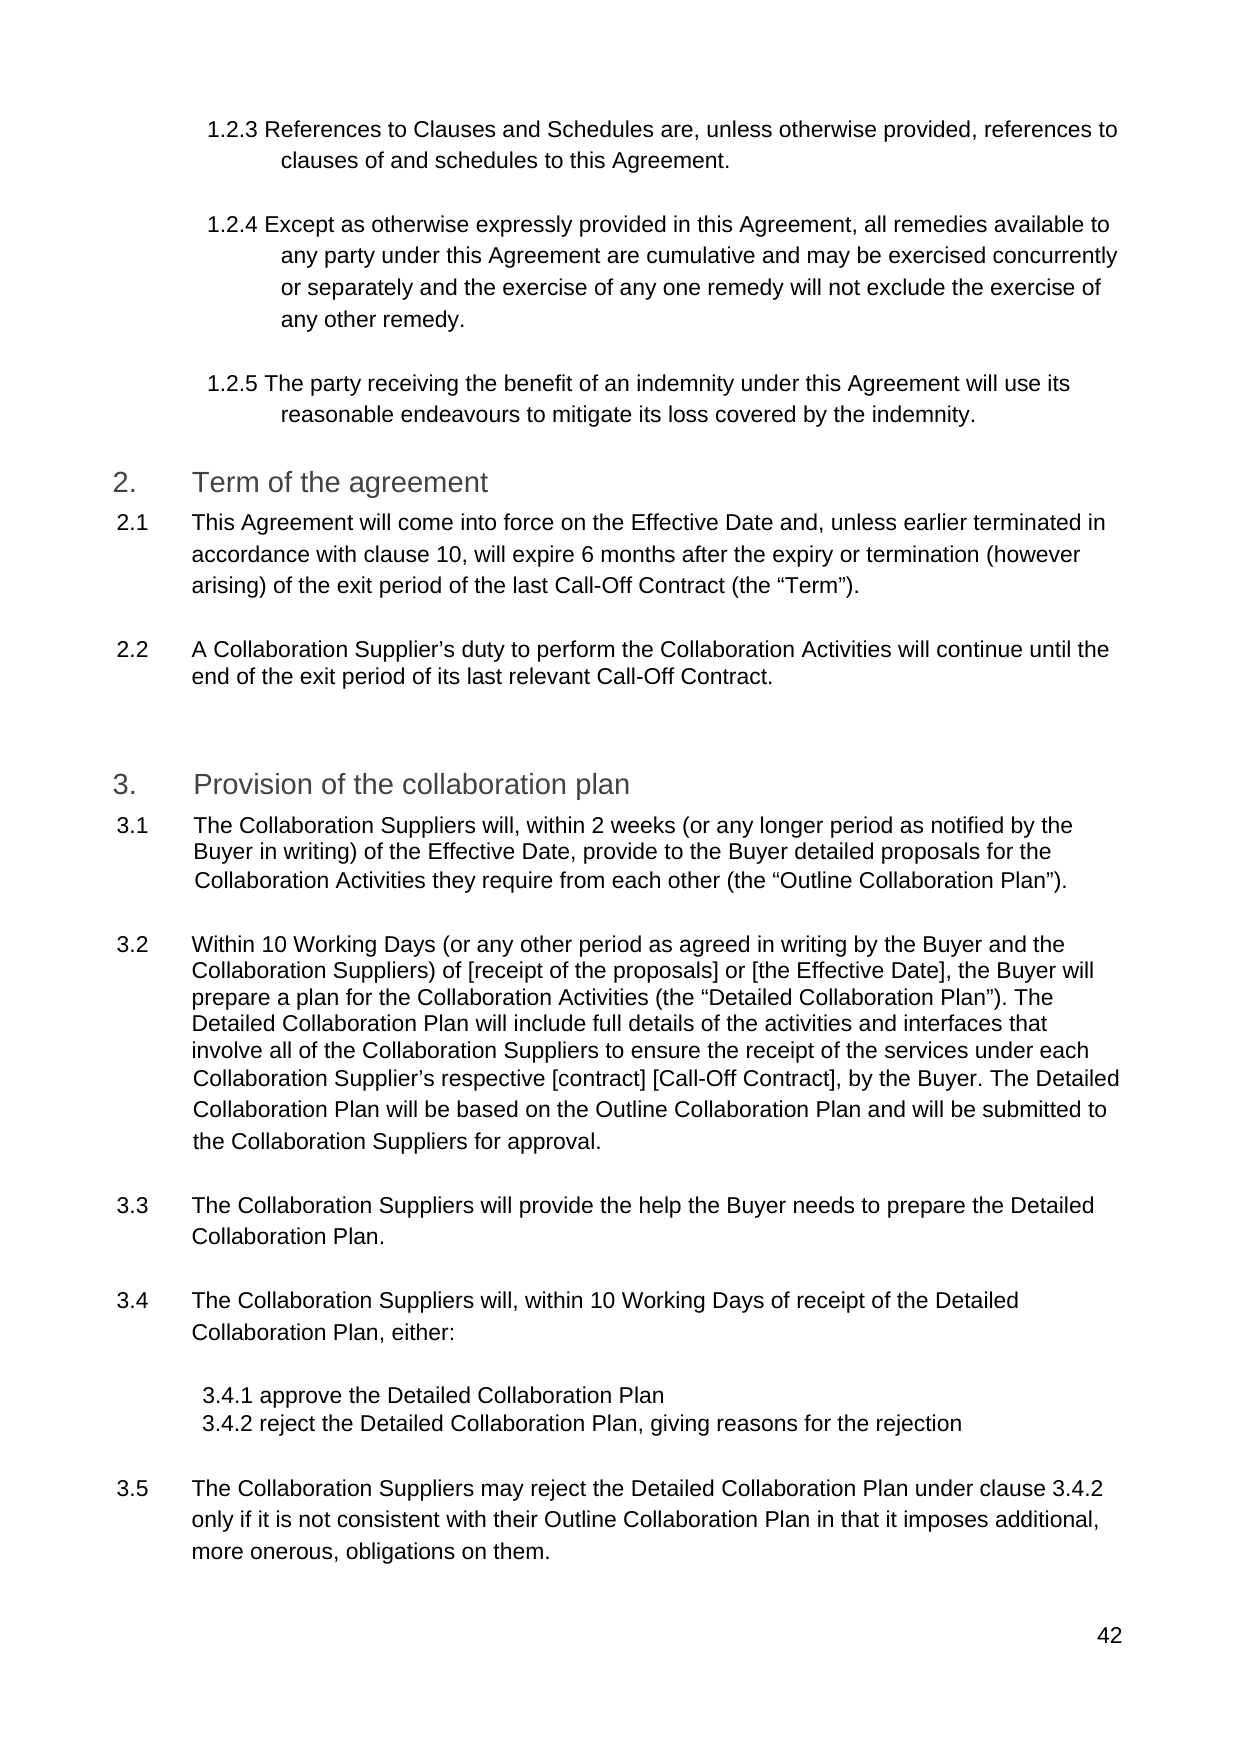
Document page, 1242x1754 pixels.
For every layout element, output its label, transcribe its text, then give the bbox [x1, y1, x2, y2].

text 1.2.5 The party receiving the benefit of an indemnity under this Agreement will use its reasonable endeavours to mitigate its loss covered by the indemnity. [207, 369, 1121, 427]
text Collaboration Supplier’s respective [contract] [Call-Off Contract], by the Buyer. The Detailed Collaboration Plan will be based on the Outline Collaboration Plan and will be submitted to the Collaboration Suppliers for approval. [193, 1064, 1121, 1154]
text Collaboration Activities they require from each other (the “Outline Collaboration Plan”). [194, 867, 1121, 894]
subtitle 2. Term of the agreement [0, 465, 1122, 498]
text 3.1 The Collaboration Suppliers will, within 2 weeks (or any longer period as notified by the Buyer in writing) of the Effective Date, provide to the Buyer detailed proposals for the [116, 812, 1121, 864]
subtitle 3. Provision of the collaboration plan [0, 767, 1122, 801]
text 2.1 This Agreement will come into force on the Effective Date and, unless earlier terminated in accordance with clause 10, will expire 6 months after the expiry or termination (however arising) of the exit period of the last Call-Off Contract (the “Term”). [116, 509, 1121, 599]
text 3.4.1 approve the Detailed Collaboration Plan [0, 1382, 1122, 1409]
text 3.2 Within 10 Working Days (or any other period as agreed in writing by the Buyer and the Collaboration Suppliers) of [receipt of the proposals] or [the Effective Date], the Buyer will prepare a plan for the Collaboration Activities (the “Detailed Collaboration Plan”). The Detailed Collaboration Plan will include full details of the activities and interfaces that involve all of the Collaboration Suppliers to ensure the receipt of the services under each [116, 931, 1121, 1063]
text 1.2.4 Except as otherwise expressly provided in this Agreement, all remedies available to any party under this Agreement are cumulative and may be exercised concurrently or separately and the exercise of any one remedy will not exclude the exercise of any other remedy. [207, 211, 1121, 332]
text 3.3 The Collaboration Suppliers will provide the help the Buyer needs to prepare the Detailed Collaboration Plan. [116, 1192, 1121, 1249]
text 3.4 The Collaboration Suppliers will, within 10 Working Days of receipt of the Detailed Collaboration Plan, either: [116, 1287, 1121, 1345]
text 1.2.3 References to Clauses and Schedules are, unless otherwise provided, references to clauses of and schedules to this Agreement. [207, 116, 1121, 173]
text 3.4.2 reject the Detailed Collaboration Plan, giving reasons for the rejection [0, 1410, 1122, 1437]
text 2.2 A Collaboration Supplier’s duty to perform the Collaboration Activities will continue until the end of the exit period of its last relevant Call-Off Contract. [116, 636, 1121, 689]
text 3.5 The Collaboration Suppliers may reject the Detailed Collaboration Plan under clause 3.4.2 only if it is not consistent with their Outline Collaboration Plan in that it imposes additional, more onerous, obligations on them. [116, 1474, 1121, 1564]
